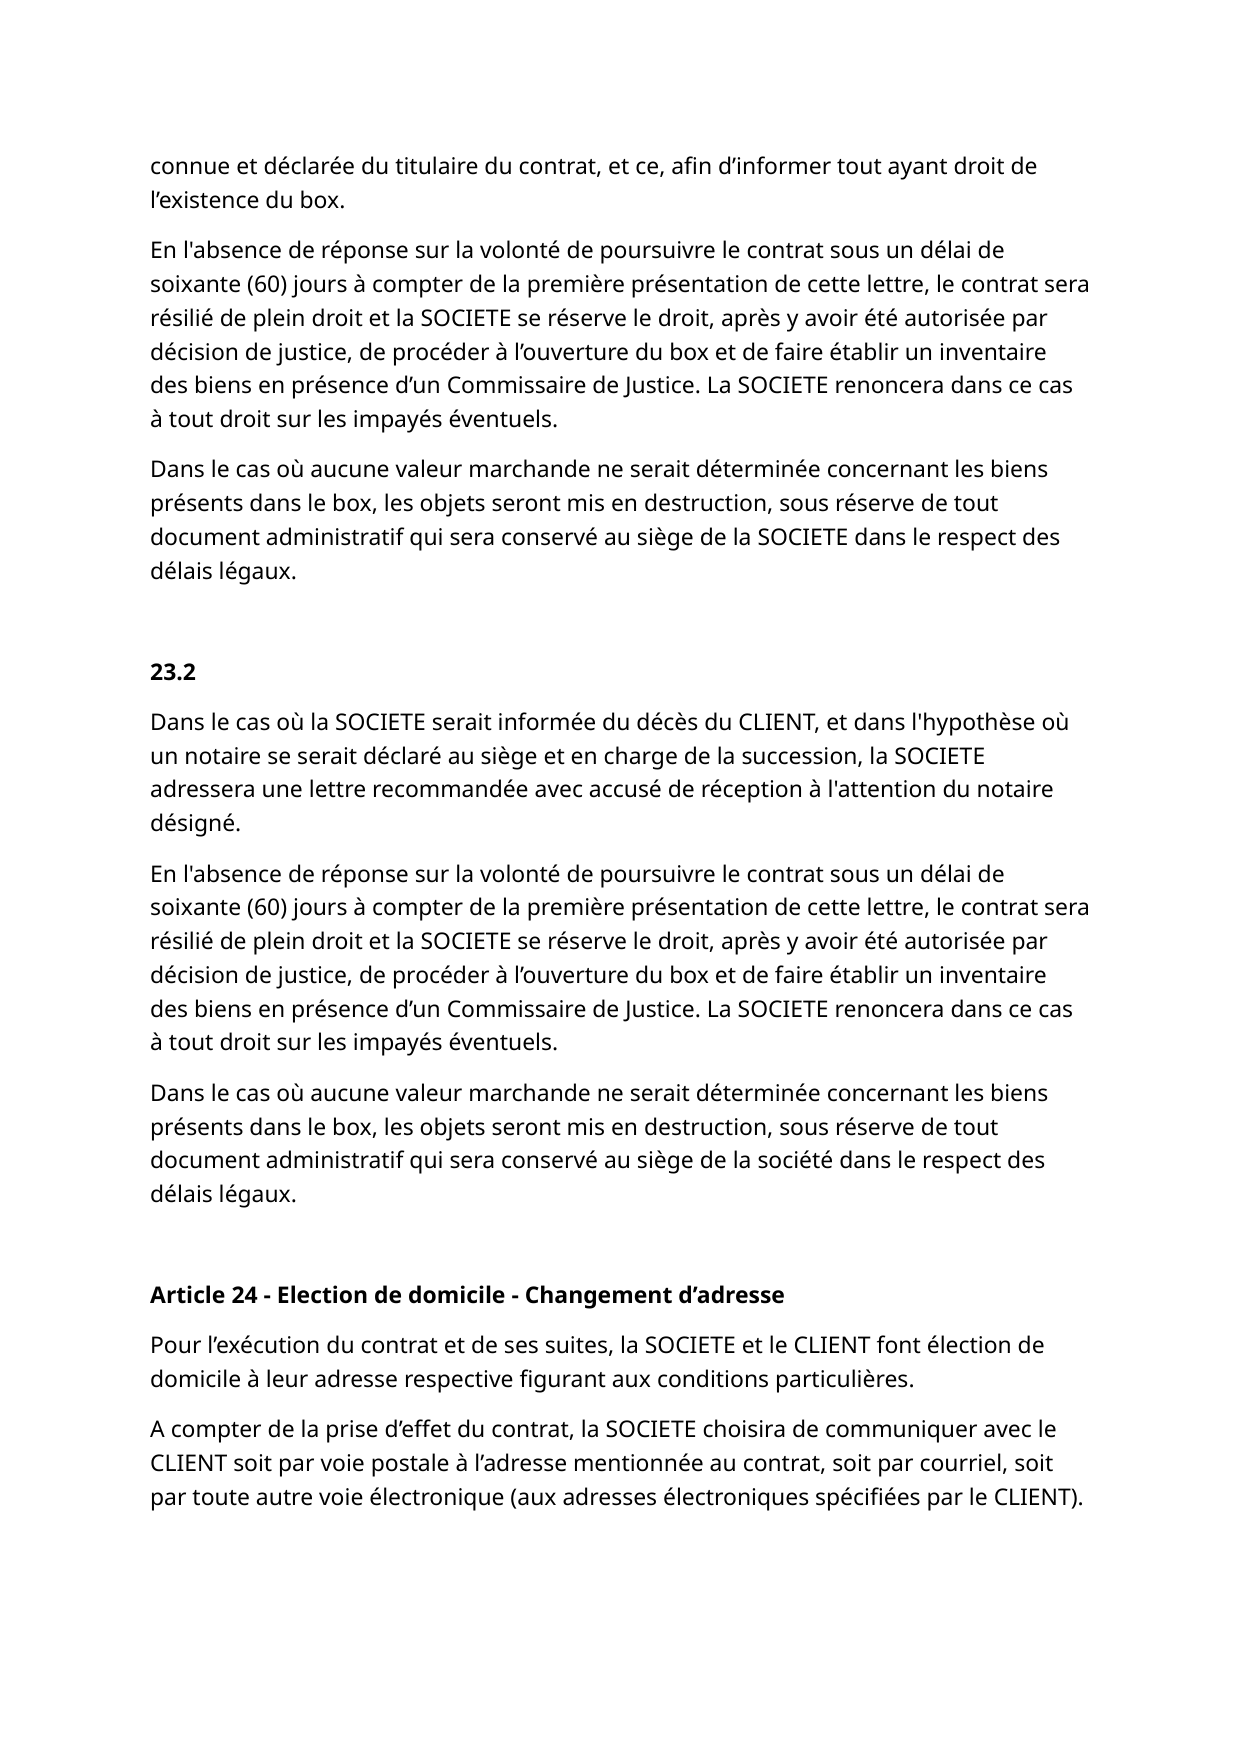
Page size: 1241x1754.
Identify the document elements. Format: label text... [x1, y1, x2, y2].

text Dans le cas où aucune valeur marchande ne serait déterminée concernant les biens présents dans le box, les objets seront mis en destruction, sous réserve de tout document administratif qui sera conservé au siège de la société dans le respect des délais légaux. [150, 1077, 1090, 1209]
text En l'absence de réponse sur la volonté de poursuivre le contrat sous un délai de soixante (60) jours à compter de la première présentation de cette lettre, le contrat sera résilié de plein droit et la SOCIETE se réserve le droit, après y avoir été autorisée par décision de justice, de procéder à l’ouverture du box et de faire établir un inventaire des biens en présence d’un Commissaire de Justice. La SOCIETE renoncera dans ce cas à tout droit sur les impayés éventuels. [150, 857, 1090, 1057]
text En l'absence de réponse sur la volonté de poursuivre le contrat sous un délai de soixante (60) jours à compter de la première présentation de cette lettre, le contrat sera résilié de plein droit et la SOCIETE se réserve le droit, après y avoir été autorisée par décision de justice, de procéder à l’ouverture du box et de faire établir un inventaire des biens en présence d’un Commissaire de Justice. La SOCIETE renoncera dans ce cas à tout droit sur les impayés éventuels. [150, 234, 1090, 434]
text Article 24 - Election de domicile - Changement d’adresse [150, 1279, 1090, 1310]
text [150, 150, 1090, 215]
text A compter de la prise d’effet du contrat, la SOCIETE choisira de communiquer avec le CLIENT soit par voie postale à l’adresse mentionnée au contrat, soit par courriel, soit par toute autre voie électronique (aux adresses électroniques spécifiées par le CLIENT). [150, 1413, 1090, 1512]
text 23.2 [150, 655, 1090, 687]
text Dans le cas où aucune valeur marchande ne serait déterminée concernant les biens présents dans le box, les objets seront mis en destruction, sous réserve de tout document administratif qui sera conservé au siège de la SOCIETE dans le respect des délais légaux. [150, 453, 1090, 586]
text Pour l’exécution du contrat et de ses suites, la SOCIETE et le CLIENT font élection de domicile à leur adresse respective figurant aux conditions particulières. [150, 1329, 1090, 1394]
text Dans le cas où la SOCIETE serait informée du décès du CLIENT, et dans l'hypothèse où un notaire se serait déclaré au siège et en charge de la succession, la SOCIETE adressera une lettre recommandée avec accusé de réception à l'attention du notaire désigné. [150, 706, 1090, 838]
